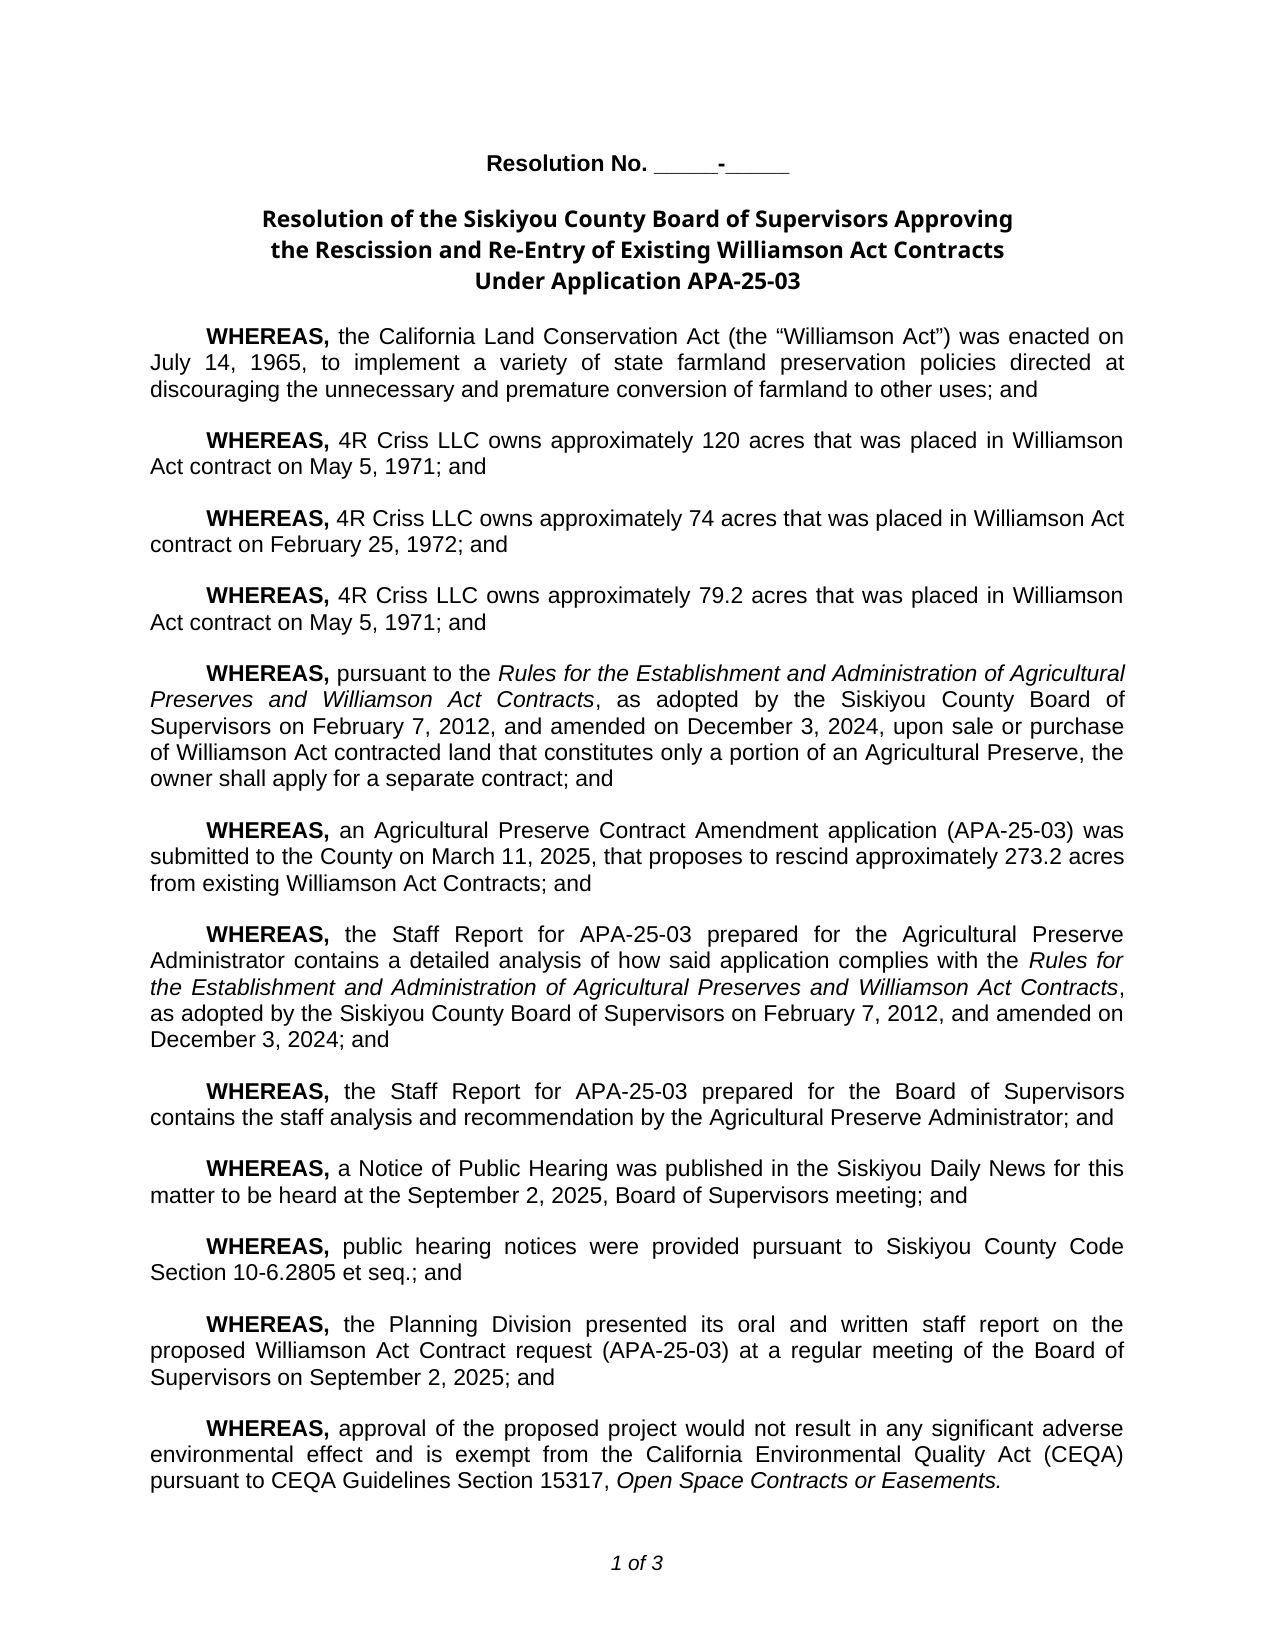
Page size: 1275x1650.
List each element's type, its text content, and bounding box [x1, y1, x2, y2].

text WHEREAS, approval of the proposed project would not result in any significant adverse environmental effect and is exempt from the California Environmental Quality Act (CEQA) pursuant to CEQA Guidelines Section 15317, Open Space Contracts or Easements. [150, 1415, 1125, 1494]
text WHEREAS, pursuant to the Rules for the Establishment and Administration of Agricultural Preserves and Williamson Act Contracts, as adopted by the Siskiyou County Board of Supervisors on February 7, 2012, and amended on December 3, 2024, upon sale or purchase of Williamson Act contracted land that constitutes only a portion of an Agricultural Preserve, the owner shall apply for a separate contract; and [150, 660, 1125, 792]
subtitle Resolution of the Siskiyou County Board of Supervisors Approving [150, 203, 1125, 234]
text WHEREAS, 4R Criss LLC owns approximately 74 acres that was placed in Williamson Act contract on February 25, 1972; and [150, 504, 1125, 557]
text WHEREAS, an Agricultural Preserve Contract Amendment application (APA-25-03) was submitted to the County on March 11, 2025, that proposes to rescind approximately 273.2 acres from existing Williamson Act Contracts; and [150, 817, 1125, 896]
subtitle the Rescission and Re-Entry of Existing Williamson Act Contracts [150, 234, 1125, 265]
title Resolution No. _____-_____ [150, 150, 1125, 176]
text WHEREAS, public hearing notices were provided pursuant to Siskiyou County Code Section 10-6.2805 et seq.; and [150, 1233, 1125, 1286]
text WHEREAS, the Staff Report for APA-25-03 prepared for the Board of Supervisors contains the staff analysis and recommendation by the Agricultural Preserve Administrator; and [150, 1078, 1125, 1130]
text WHEREAS, the California Land Conservation Act (the “Williamson Act”) was enacted on July 14, 1965, to implement a variety of state farmland preservation policies directed at discouraging the unnecessary and premature conversion of farmland to other uses; and [150, 323, 1125, 402]
text WHEREAS, the Planning Division presented its oral and written staff report on the proposed Williamson Act Contract request (APA-25-03) at a regular meeting of the Board of Supervisors on September 2, 2025; and [150, 1311, 1125, 1390]
text WHEREAS, a Notice of Public Hearing was published in the Siskiyou Daily News for this matter to be heard at the September 2, 2025, Board of Supervisors meeting; and [150, 1155, 1125, 1208]
subtitle Under Application APA-25-03 [150, 265, 1125, 296]
text WHEREAS, 4R Criss LLC owns approximately 79.2 acres that was placed in Williamson Act contract on May 5, 1971; and [150, 582, 1125, 635]
text WHEREAS, 4R Criss LLC owns approximately 120 acres that was placed in Williamson Act contract on May 5, 1971; and [150, 427, 1125, 479]
text WHEREAS, the Staff Report for APA-25-03 prepared for the Agricultural Preserve Administrator contains a detailed analysis of how said application complies with the Rules for the Establishment and Administration of Agricultural Preserves and Williamson Act Contracts, as adopted by the Siskiyou County Board of Supervisors on February 7, 2012, and amended on December 3, 2024; and [150, 921, 1125, 1053]
